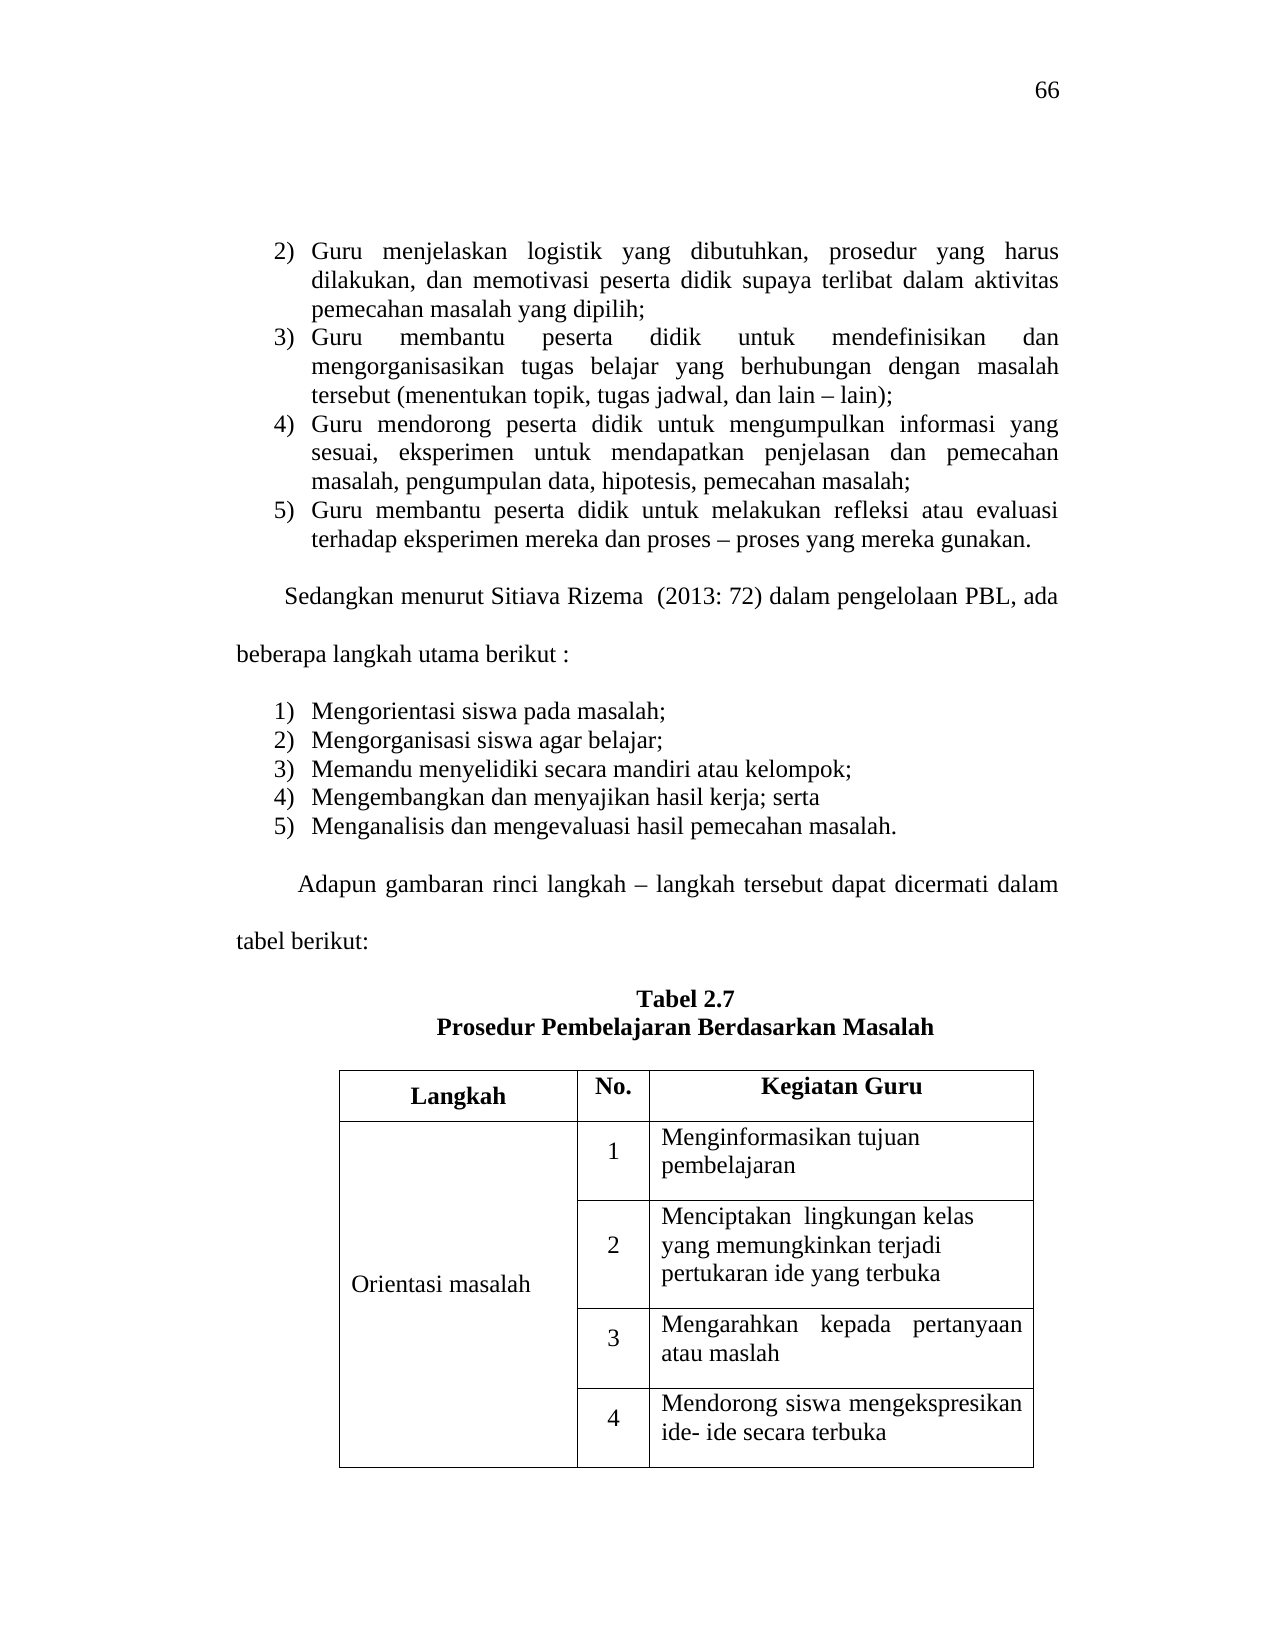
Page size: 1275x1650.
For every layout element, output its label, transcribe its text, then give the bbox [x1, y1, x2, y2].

list Guru membantu peserta didik untuk melakukan refleksi atau evaluasi terhadap eksperimen mereka dan proses – proses yang mereka gunakan. [274, 495, 1059, 552]
table_cell 2 [578, 1201, 649, 1308]
table_cell Mendorong siswa mengekspresikan ide- ide secara terbuka [650, 1389, 1033, 1467]
table_cell Mengarahkan kepada pertanyaan atau maslah [650, 1309, 1033, 1387]
list Mengorganisasi siswa agar belajar; [274, 725, 1059, 754]
text Prosedur Pembelajaran Berdasarkan Masalah [236, 1012, 1059, 1041]
table_header Langkah [340, 1071, 577, 1121]
table_cell 4 [578, 1389, 649, 1467]
table_header No. [578, 1071, 649, 1121]
table_cell 3 [578, 1309, 649, 1387]
list Menganalisis dan mengevaluasi hasil pemecahan masalah. [274, 811, 1059, 840]
table_cell Menciptakan lingkungan kelas yang memungkinkan terjadi pertukaran ide yang terbuka [650, 1201, 1033, 1308]
list Memandu menyelidiki secara mandiri atau kelompok; [274, 754, 1059, 782]
list Mengorientasi siswa pada masalah; [274, 696, 1059, 725]
table_cell Orientasi masalah [340, 1122, 577, 1467]
list Guru mendorong peserta didik untuk mengumpulkan informasi yang sesuai, eksperimen untuk mendapatkan penjelasan dan pemecahan masalah, pengumpulan data, hipotesis, pemecahan masalah; [274, 409, 1059, 495]
table_cell 1 [578, 1122, 649, 1200]
list Guru menjelaskan logistik yang dibutuhkan, prosedur yang harus dilakukan, dan memotivasi peserta didik supaya terlibat dalam aktivitas pemecahan masalah yang dipilih; [274, 236, 1059, 322]
list Mengembangkan dan menyajikan hasil kerja; serta [274, 782, 1059, 811]
table_cell Menginformasikan tujuan pembelajaran [650, 1122, 1033, 1200]
table_header Kegiatan Guru [650, 1071, 1033, 1121]
text Tabel 2.7 [236, 984, 1059, 1012]
text Sedangkan menurut Sitiava Rizema (2013: 72) dalam pengelolaan PBL, ada beberapa langkah utama berikut : [236, 581, 1059, 667]
text Adapun gambaran rinci langkah – langkah tersebut dapat dicermati dalam tabel berikut: [236, 869, 1059, 955]
list Guru membantu peserta didik untuk mendefinisikan dan mengorganisasikan tugas belajar yang berhubungan dengan masalah tersebut (menentukan topik, tugas jadwal, dan lain – lain); [274, 322, 1059, 409]
